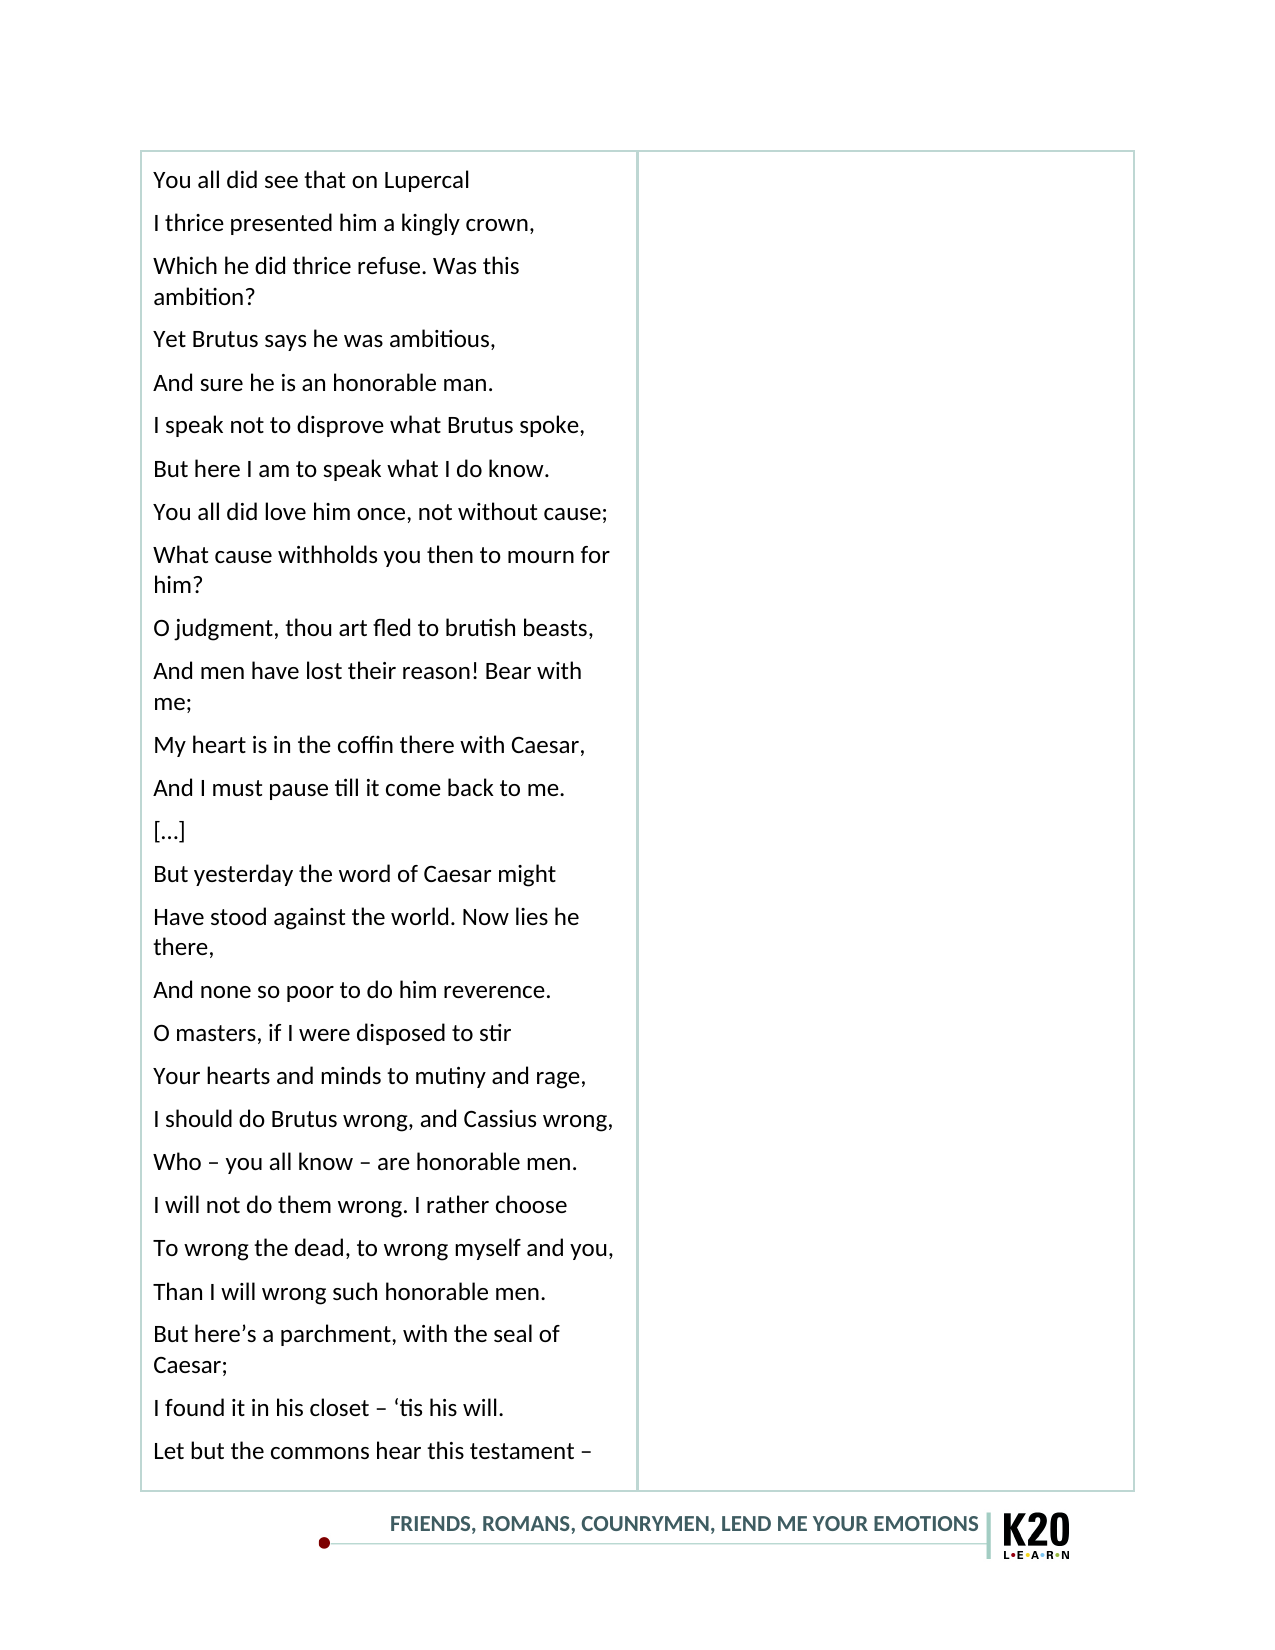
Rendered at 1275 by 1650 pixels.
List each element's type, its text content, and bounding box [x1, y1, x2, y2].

picture [318, 1509, 1069, 1562]
table_header [639, 152, 1133, 1490]
